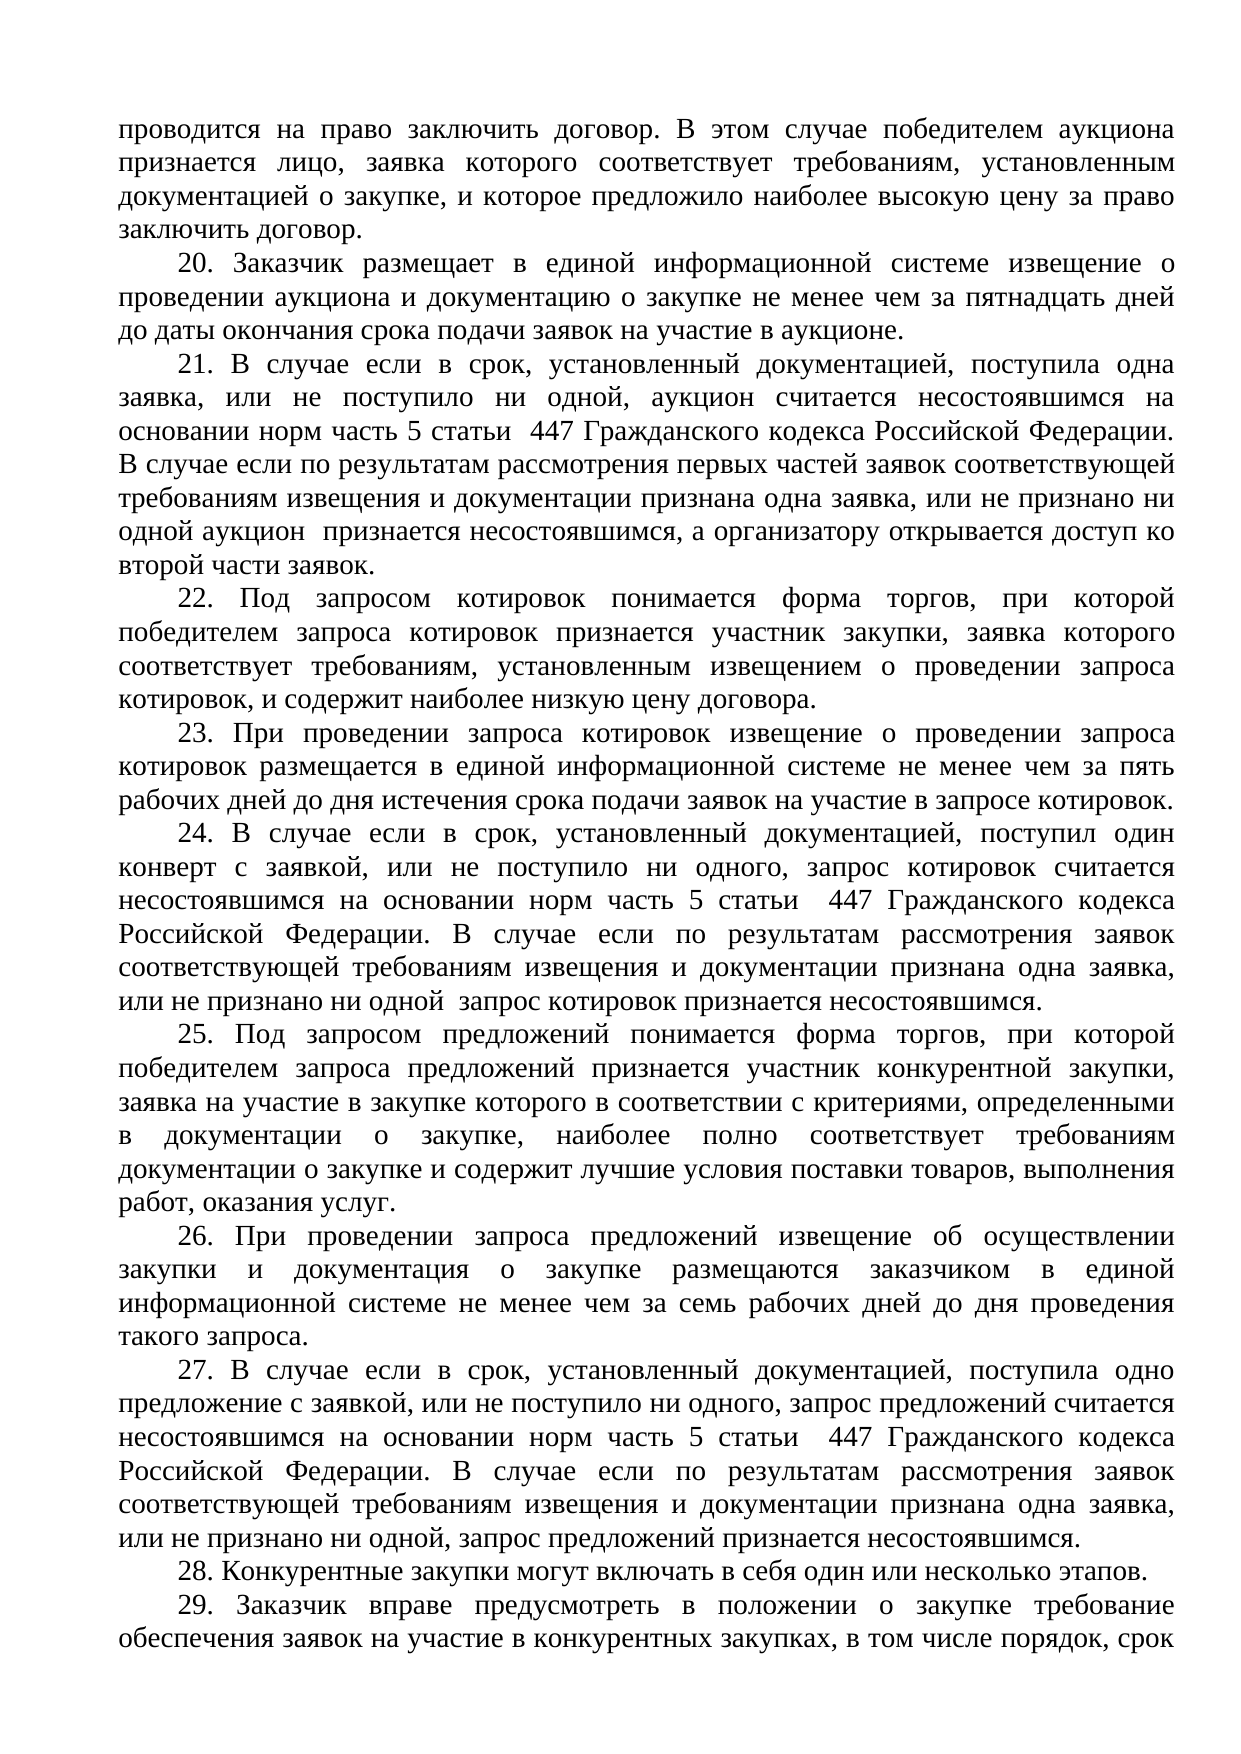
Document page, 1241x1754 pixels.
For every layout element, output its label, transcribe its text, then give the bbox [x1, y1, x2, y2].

text 20. Заказчик размещает в единой информационной системе извещение о проведении аукциона и документацию о закупке не менее чем за пятнадцать дней до даты окончания срока подачи заявок на участие в аукционе. [118, 245, 1176, 346]
text 26. При проведении запроса предложений извещение об осуществлении закупки и документация о закупке размещаются заказчиком в единой информационной системе не менее чем за семь рабочих дней до дня проведения такого запроса. [118, 1218, 1176, 1352]
text 22. Под запросом котировок понимается форма торгов, при которой победителем запроса котировок признается участник закупки, заявка которого соответствует требованиям, установленным извещением о проведении запроса котировок, и содержит наиболее низкую цену договора. [118, 581, 1176, 715]
text 24. В случае если в срок, установленный документацией, поступил один конверт с заявкой, или не поступило ни одного, запрос котировок считается несостоявшимся на основании норм часть 5 статьи 447 Гражданского кодекса Российской Федерации. В случае если по результатам рассмотрения заявок соответствующей требованиям извещения и документации признана одна заявка, или не признано ни одной запрос котировок признается несостоявшимся. [118, 815, 1176, 1017]
text 25. Под запросом предложений понимается форма торгов, при которой победителем запроса предложений признается участник конкурентной закупки, заявка на участие в закупке которого в соответствии с критериями, определенными в документации о закупке, наиболее полно соответствует требованиям документации о закупке и содержит лучшие условия поставки товаров, выполнения работ, оказания услуг. [118, 1017, 1176, 1218]
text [118, 1587, 1176, 1654]
text 23. При проведении запроса котировок извещение о проведении запроса котировок размещается в единой информационной системе не менее чем за пять рабочих дней до дня истечения срока подачи заявок на участие в запросе котировок. [118, 715, 1176, 815]
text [118, 111, 1176, 245]
text 21. В случае если в срок, установленный документацией, поступила одна заявка, или не поступило ни одной, аукцион считается несостоявшимся на основании норм часть 5 статьи 447 Гражданского кодекса Российской Федерации. В случае если по результатам рассмотрения первых частей заявок соответствующей требованиям извещения и документации признана одна заявка, или не признано ни одной аукцион признается несостоявшимся, а организатору открывается доступ ко второй части заявок. [118, 346, 1176, 581]
text 27. В случае если в срок, установленный документацией, поступила одно предложение с заявкой, или не поступило ни одного, запрос предложений считается несостоявшимся на основании норм часть 5 статьи 447 Гражданского кодекса Российской Федерации. В случае если по результатам рассмотрения заявок соответствующей требованиям извещения и документации признана одна заявка, или не признано ни одной, запрос предложений признается несостоявшимся. [118, 1352, 1176, 1553]
text 28. Конкурентные закупки могут включать в себя один или несколько этапов. [118, 1553, 1176, 1587]
